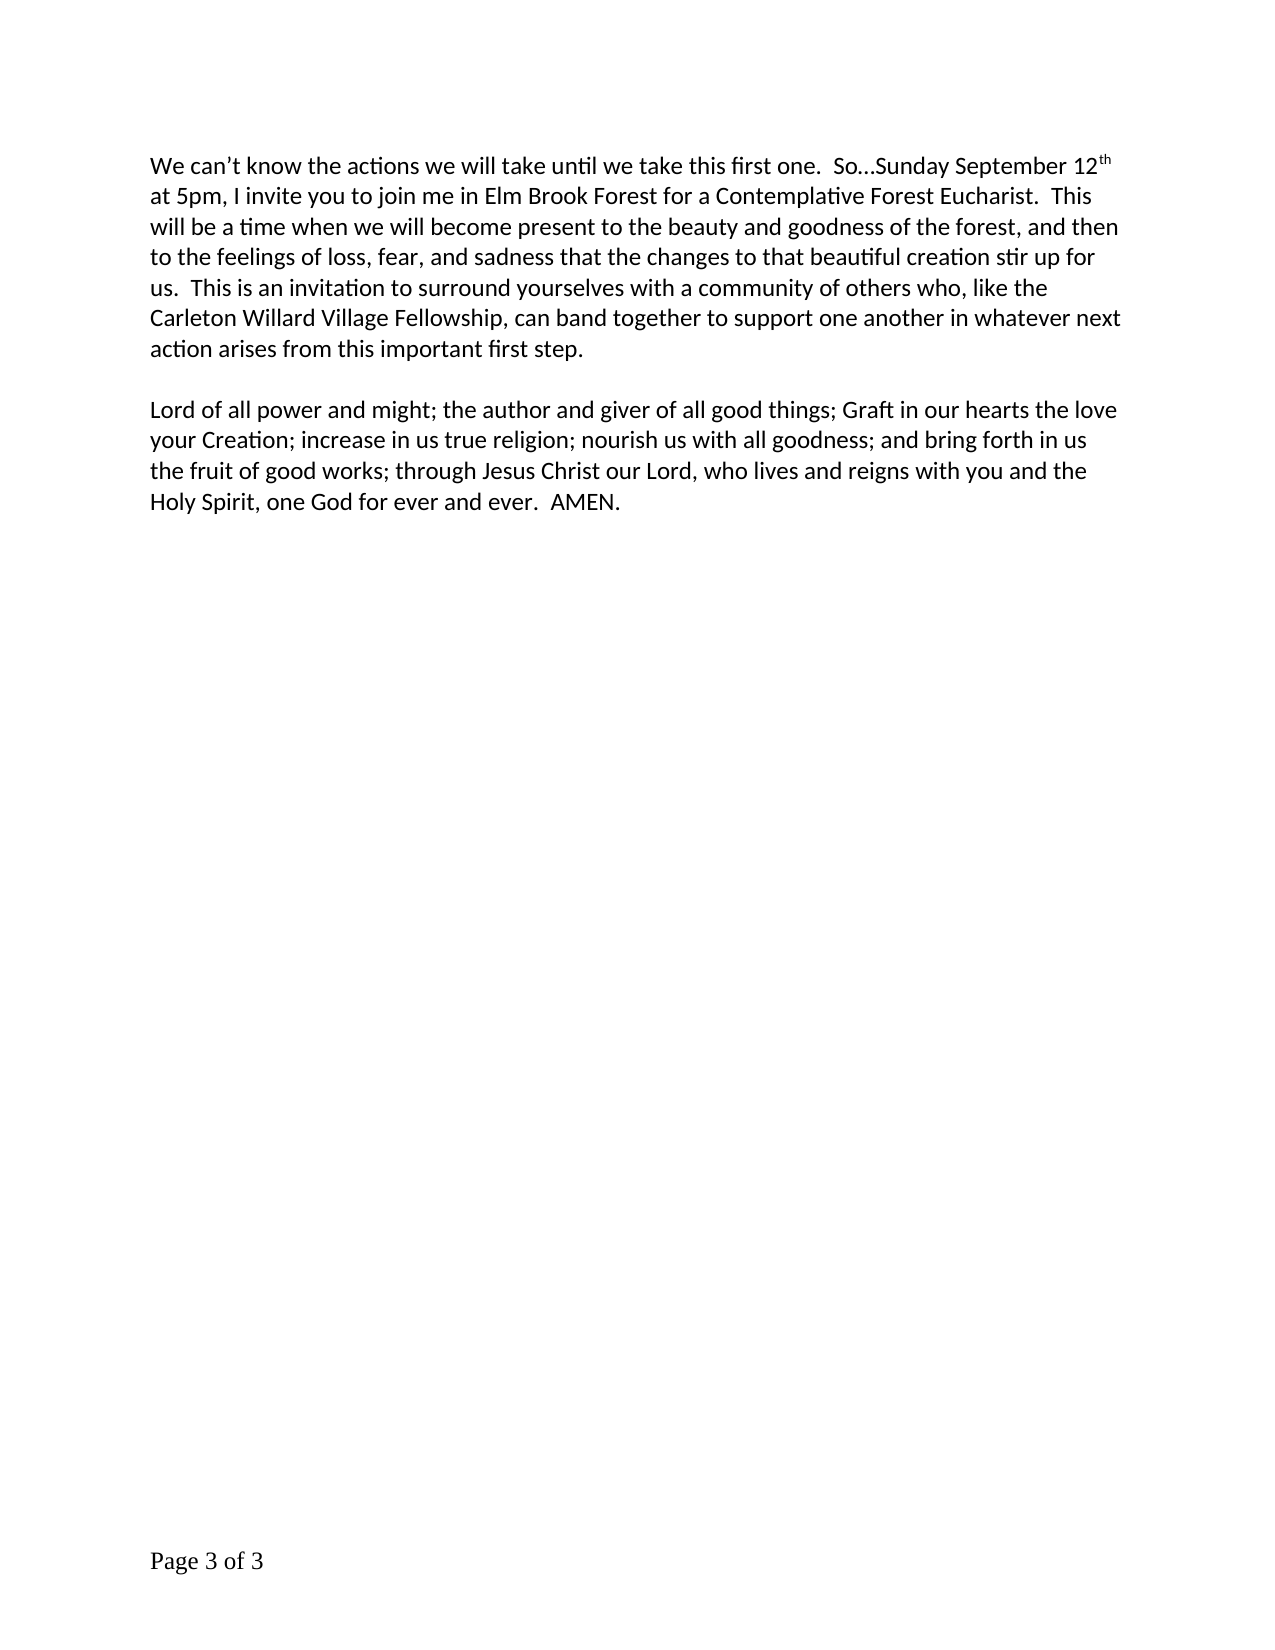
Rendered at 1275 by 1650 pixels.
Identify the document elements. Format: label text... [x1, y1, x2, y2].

text Lord of all power and might; the author and giver of all good things; Graft in our hearts the love your Creation; increase in us true religion; nourish us with all goodness; and bring forth in us the fruit of good works; through Jesus Christ our Lord, who lives and reigns with you and the Holy Spirit, one God for ever and ever. AMEN. [150, 394, 1125, 516]
text We can’t know the actions we will take until we take this first one. So…Sunday September 12th at 5pm, I invite you to join me in Elm Brook Forest for a Contemplative Forest Eucharist. This will be a time when we will become present to the beauty and goodness of the forest, and then to the feelings of loss, fear, and sadness that the changes to that beautiful creation stir up for us. This is an invitation to surround yourselves with a community of others who, like the Carleton Willard Village Fellowship, can band together to support one another in whatever next action arises from this important first step. [150, 150, 1125, 364]
